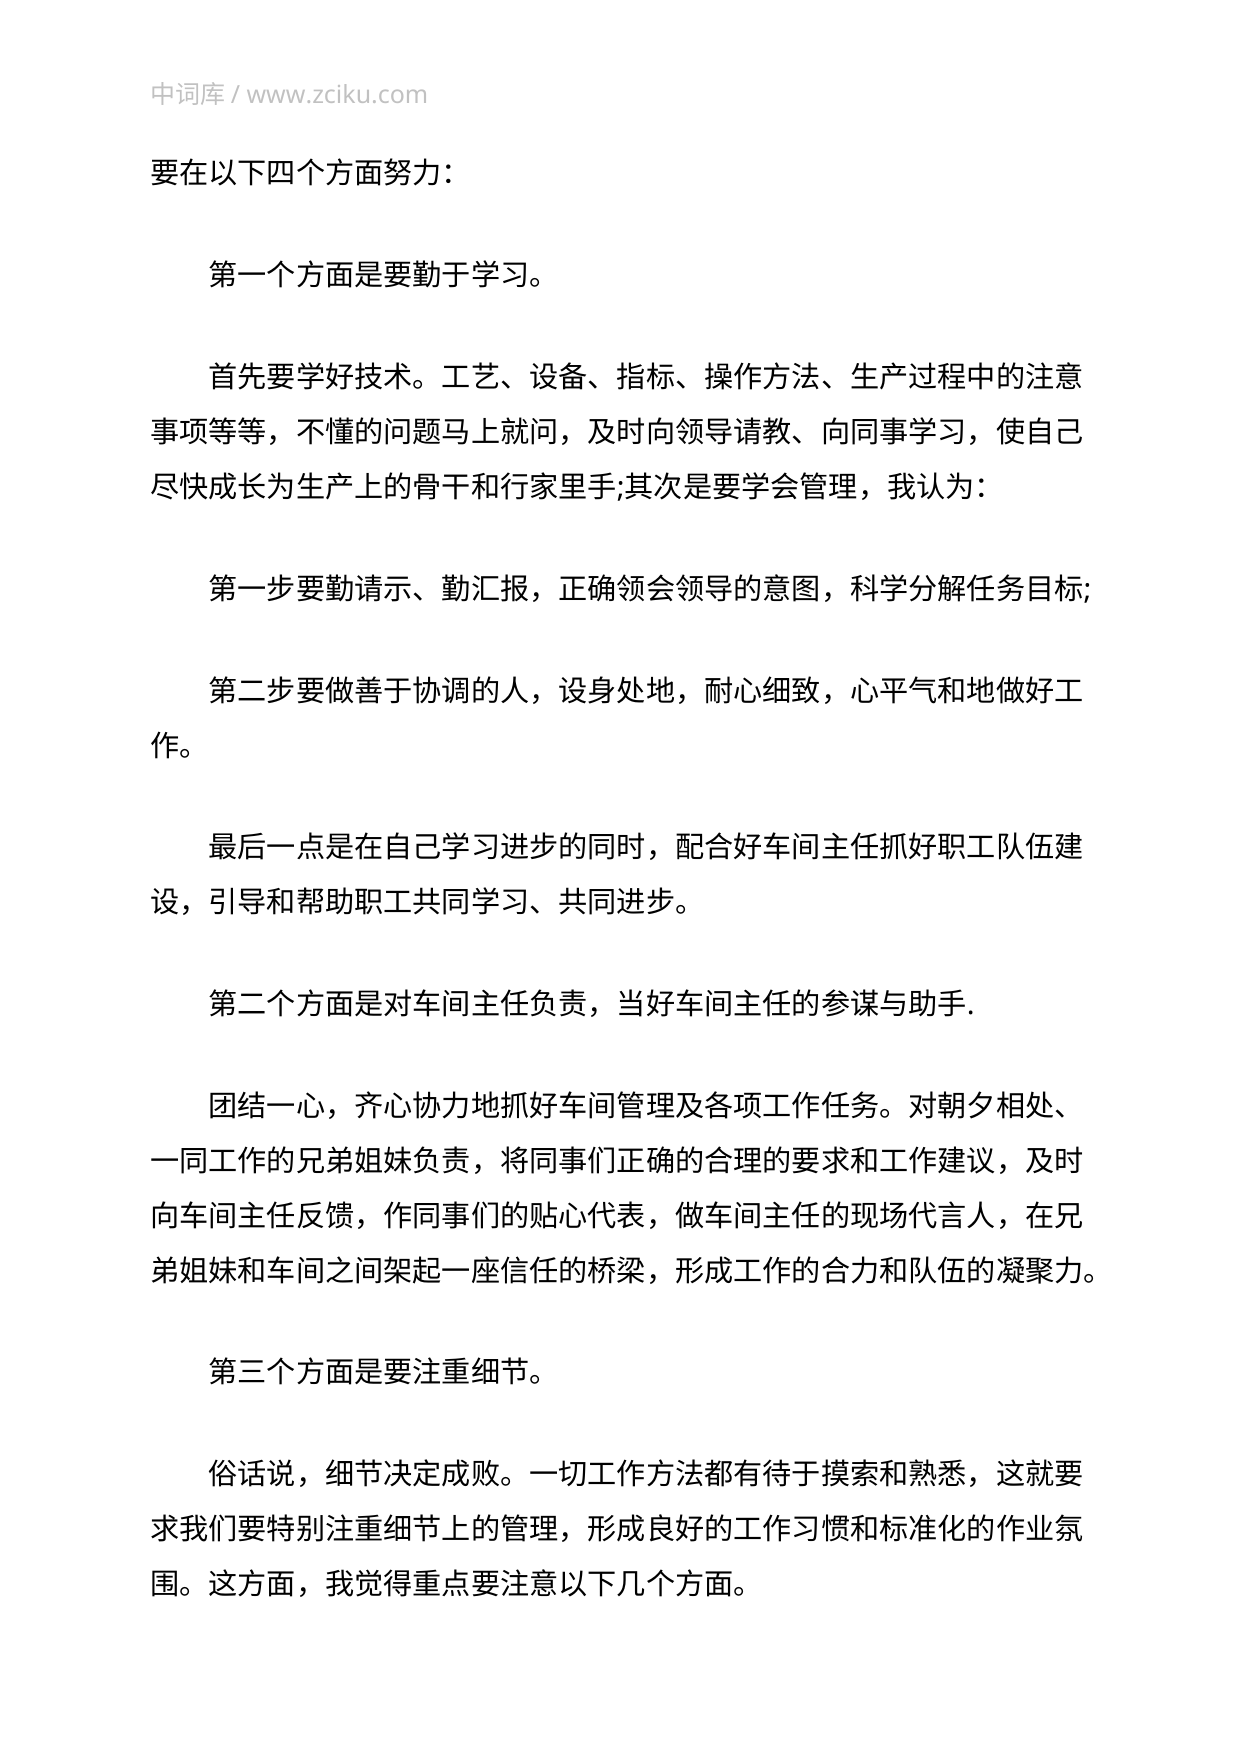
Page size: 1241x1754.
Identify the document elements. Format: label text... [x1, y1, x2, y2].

text 第一步要勤请示、勤汇报，正确领会领导的意图，科学分解任务目标; [150, 565, 1090, 608]
text 第一个方面是要勤于学习。 [150, 252, 1090, 294]
text 首先要学好技术。工艺、设备、指标、操作方法、生产过程中的注意事项等等，不懂的问题马上就问，及时向领导请教、向同事学习，使自己尽快成长为生产上的骨干和行家里手;其次是要学会管理，我认为： [150, 353, 1090, 506]
text 第二个方面是对车间主任负责，当好车间主任的参谋与助手. [150, 981, 1090, 1023]
text 第二步要做善于协调的人，设身处地，耐心细致，心平气和地做好工作。 [150, 667, 1090, 764]
text 最后一点是在自己学习进步的同时，配合好车间主任抓好职工队伍建设，引导和帮助职工共同学习、共同进步。 [150, 824, 1090, 921]
text 俗话说，细节决定成败。一切工作方法都有待于摸索和熟悉，这就要求我们要特别注重细节上的管理，形成良好的工作习惯和标准化的作业氛围。这方面，我觉得重点要注意以下几个方面。 [150, 1451, 1090, 1603]
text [150, 150, 1090, 192]
text 团结一心，齐心协力地抓好车间管理及各项工作任务。对朝夕相处、一同工作的兄弟姐妹负责，将同事们正确的合理的要求和工作建议，及时向车间主任反馈，作同事们的贴心代表，做车间主任的现场代言人，在兄弟姐妹和车间之间架起一座信任的桥梁，形成工作的合力和队伍的凝聚力。 [150, 1083, 1090, 1289]
text 第三个方面是要注重细节。 [150, 1349, 1090, 1391]
